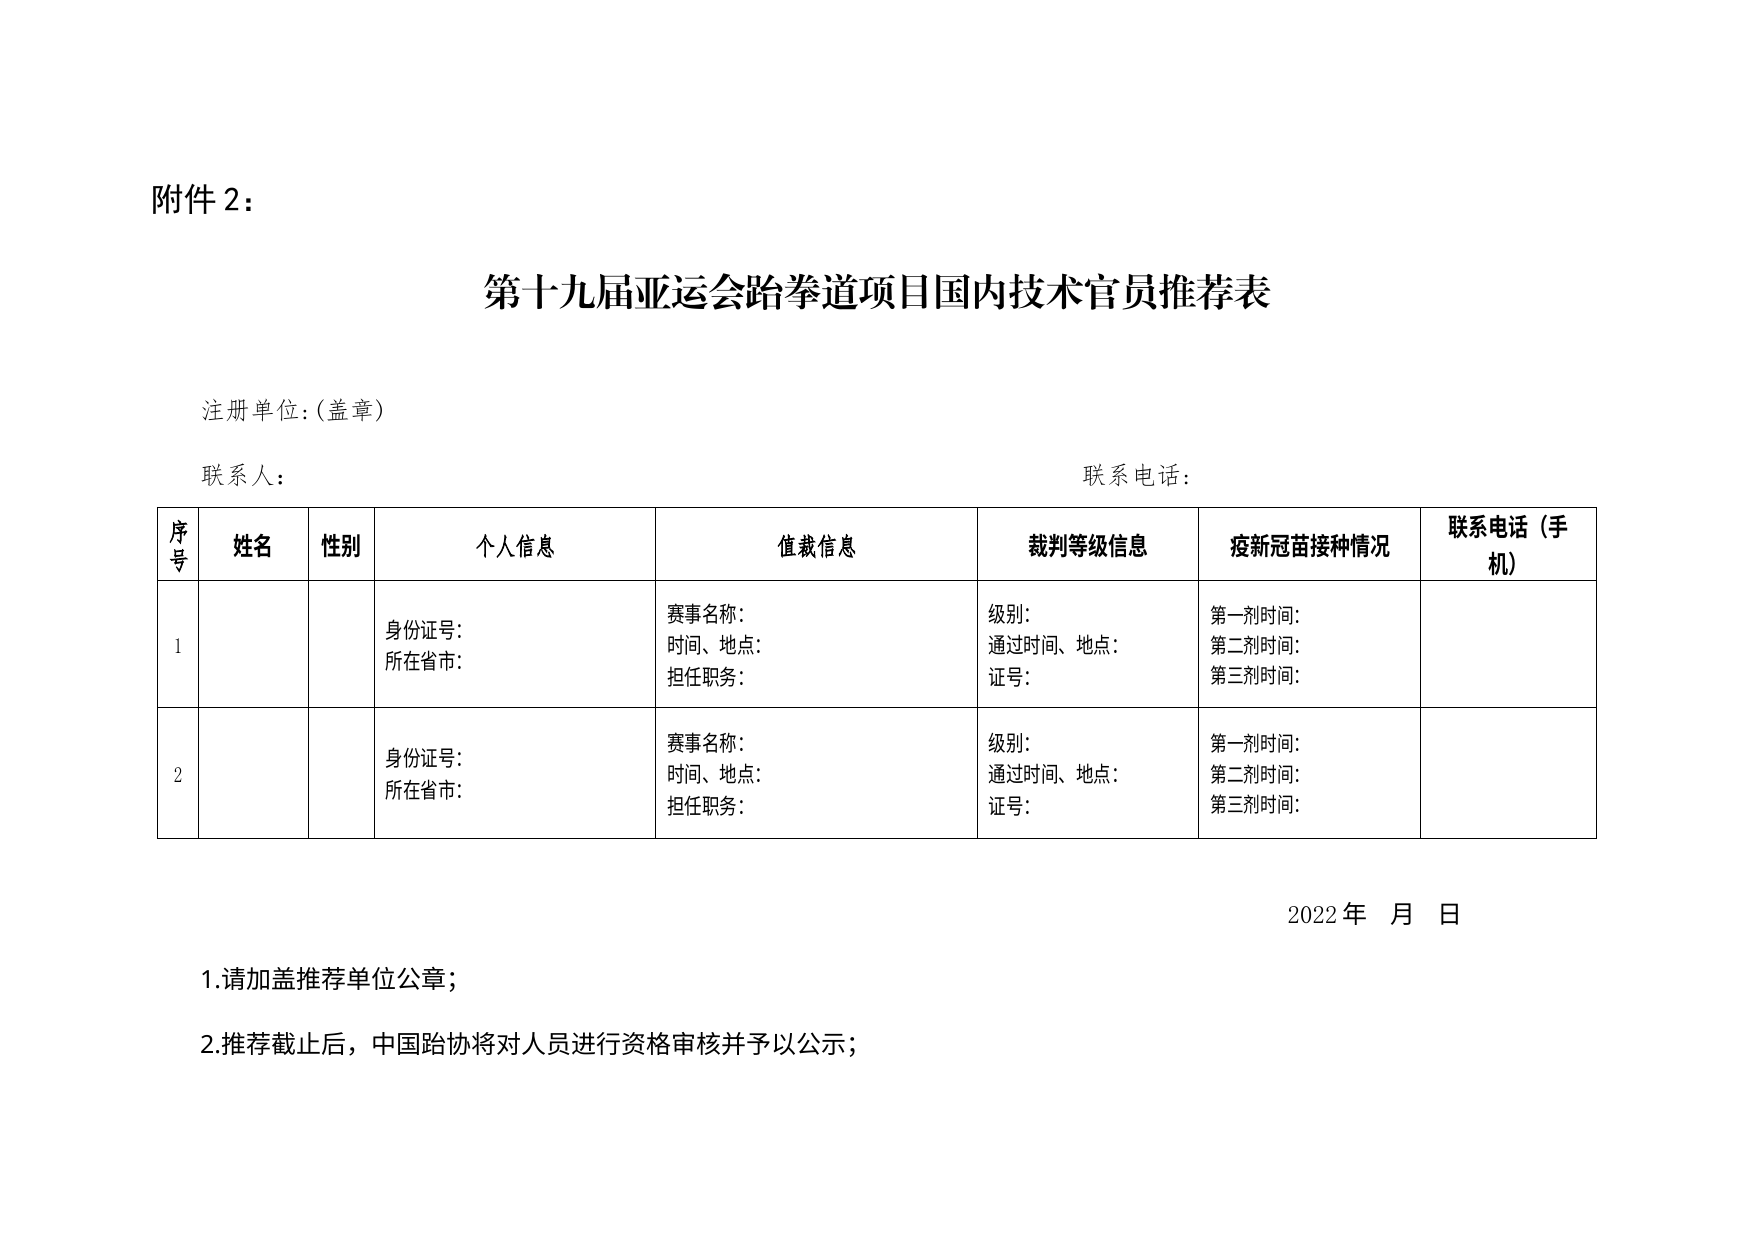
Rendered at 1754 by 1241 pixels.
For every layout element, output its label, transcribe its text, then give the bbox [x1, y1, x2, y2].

text 第十九届亚运会跆拳道项目国内技术官员推荐表 [150, 263, 1604, 328]
text 联系人： 联系电话: [150, 458, 1604, 490]
table_cell 赛事名称： 时间、地点： 担任职务： [656, 581, 977, 707]
table_header 性别 [309, 508, 374, 580]
table_cell 身份证号： 所在省市： [375, 581, 655, 707]
table_cell 2 [158, 708, 198, 838]
table_cell 级别： 通过时间、地点： 证号： [978, 581, 1198, 707]
table_cell [1421, 581, 1596, 707]
table_cell 第一剂时间： 第二剂时间： 第三剂时间： [1199, 581, 1420, 707]
table_cell 身份证号： 所在省市： [375, 708, 655, 838]
table_cell 第一剂时间： 第二剂时间： 第三剂时间： [1199, 708, 1420, 838]
table_cell 1 [158, 581, 198, 707]
text 附件2： [150, 165, 1604, 230]
table_cell 级别： 通过时间、地点： 证号： [978, 708, 1198, 838]
table_cell [199, 708, 308, 838]
table_header 值裁信息 [656, 508, 977, 580]
table_header 序号 [158, 508, 198, 580]
table_header 个人信息 [375, 508, 655, 580]
text 1.请加盖推荐单位公章； [150, 945, 1604, 1010]
table_cell 赛事名称： 时间、地点： 担任职务： [656, 708, 977, 838]
table_cell [309, 708, 374, 838]
table_cell [309, 581, 374, 707]
table_cell [199, 581, 308, 707]
table_header 裁判等级信息 [978, 508, 1198, 580]
table_header 姓名 [199, 508, 308, 580]
text 2.推荐截止后，中国跆协将对人员进行资格审核并予以公示； [150, 1010, 1604, 1075]
table_header 联系电话（手机） [1421, 508, 1596, 580]
table_header 疫新冠苗接种情况 [1199, 508, 1420, 580]
text 注册单位:(盖章) [150, 393, 1604, 425]
table_cell [1421, 708, 1596, 838]
text 2022年 月 日 [1244, 880, 1604, 945]
